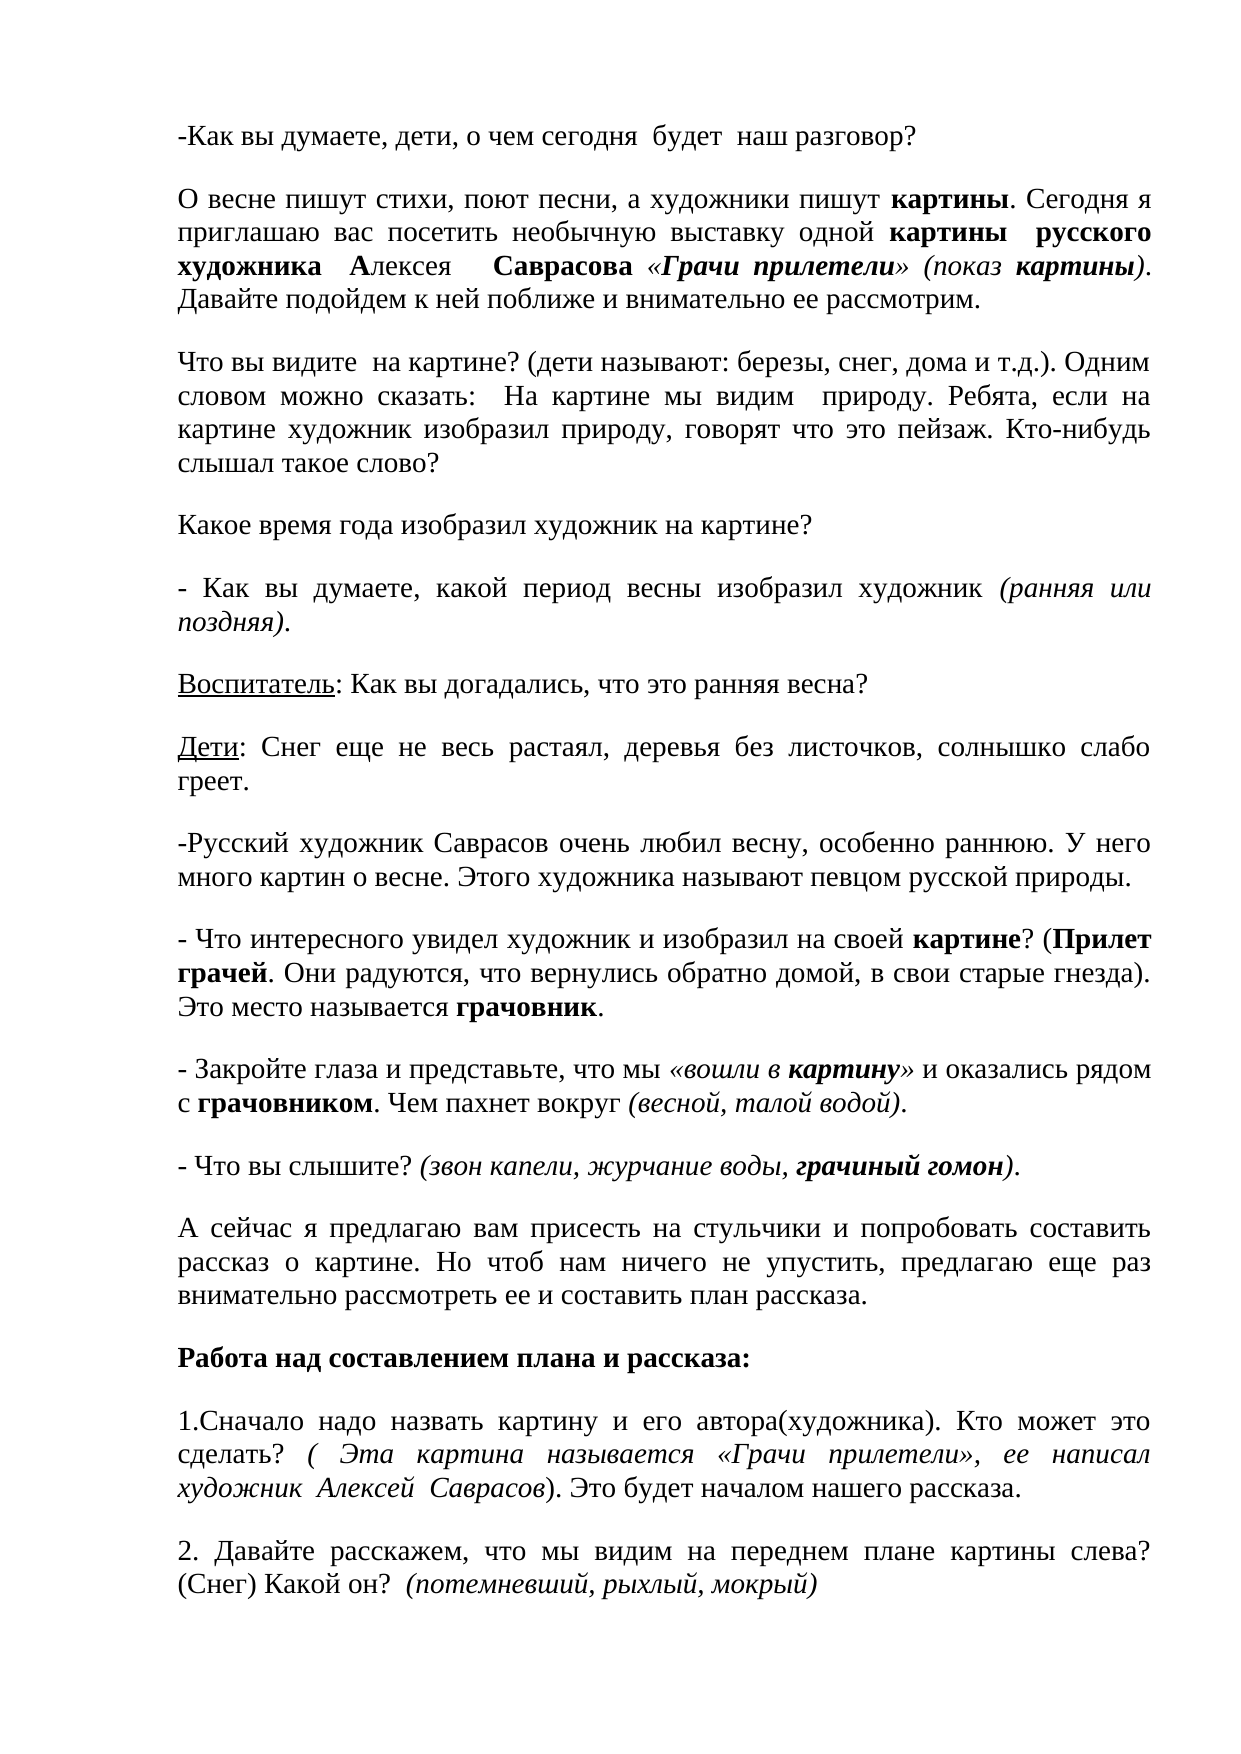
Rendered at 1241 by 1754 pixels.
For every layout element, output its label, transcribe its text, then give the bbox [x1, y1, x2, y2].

text Дети: Снег еще не весь растаял, деревья без листочков, солнышко слабо греет. [177, 729, 1152, 796]
text 2. Давайте расскажем, что мы видим на переднем плане картины слева? (Снег) Какой он? (потемневший, рыхлый, мокрый) [177, 1533, 1152, 1600]
text -Русский художник Саврасов очень любил весну, особенно раннюю. У него много картин о весне. Этого художника называют певцом русской природы. [177, 825, 1152, 892]
text О весне пишут стихи, поют песни, а художники пишут картины. Сегодня я приглашаю вас посетить необычную выставку одной картины русского художника Алексея Саврасова «Грачи прилетели» (показ картины). Давайте подойдем к ней поближе и внимательно ее рассмотрим. [177, 181, 1152, 315]
text А сейчас я предлагаю вам присесть на стульчики и попробовать составить рассказ о картине. Но чтоб нам ничего не упустить, предлагаю еще раз внимательно рассмотреть ее и составить план рассказа. [177, 1210, 1152, 1311]
text - Что вы слышите? (звон капели, журчание воды, грачиный гомон). [177, 1148, 1152, 1181]
text -Как вы думаете, дети, о чем сегодня будет наш разговор? [177, 118, 1152, 152]
text Работа над составлением плана и рассказа: [177, 1340, 1152, 1374]
text - Что интересного увидел художник и изобразил на своей картине? (Прилет грачей. Они радуются, что вернулись обратно домой, в свои старые гнезда). Это место называется грачовник. [177, 922, 1152, 1022]
text 1.Сначало надо назвать картину и его автора(художника). Кто может это сделать? ( Эта картина называется «Грачи прилетели», ее написал художник Алексей Саврасов). Это будет началом нашего рассказа. [177, 1403, 1152, 1503]
text Какое время года изобразил художник на картине? [177, 507, 1152, 541]
text - Как вы думаете, какой период весны изобразил художник (ранняя или поздняя). [177, 570, 1152, 637]
text - Закройте глаза и представьте, что мы «вошли в картину» и оказались рядом с грачовником. Чем пахнет вокруг (весной, талой водой). [177, 1051, 1152, 1118]
text Что вы видите на картине? (дети называют: березы, снег, дома и т.д.). Одним словом можно сказать: На картине мы видим природу. Ребята, если на картине художник изобразил природу, говорят что это пейзаж. Кто-нибудь слышал такое слово? [177, 344, 1152, 478]
text Воспитатель: Как вы догадались, что это ранняя весна? [177, 666, 1152, 700]
